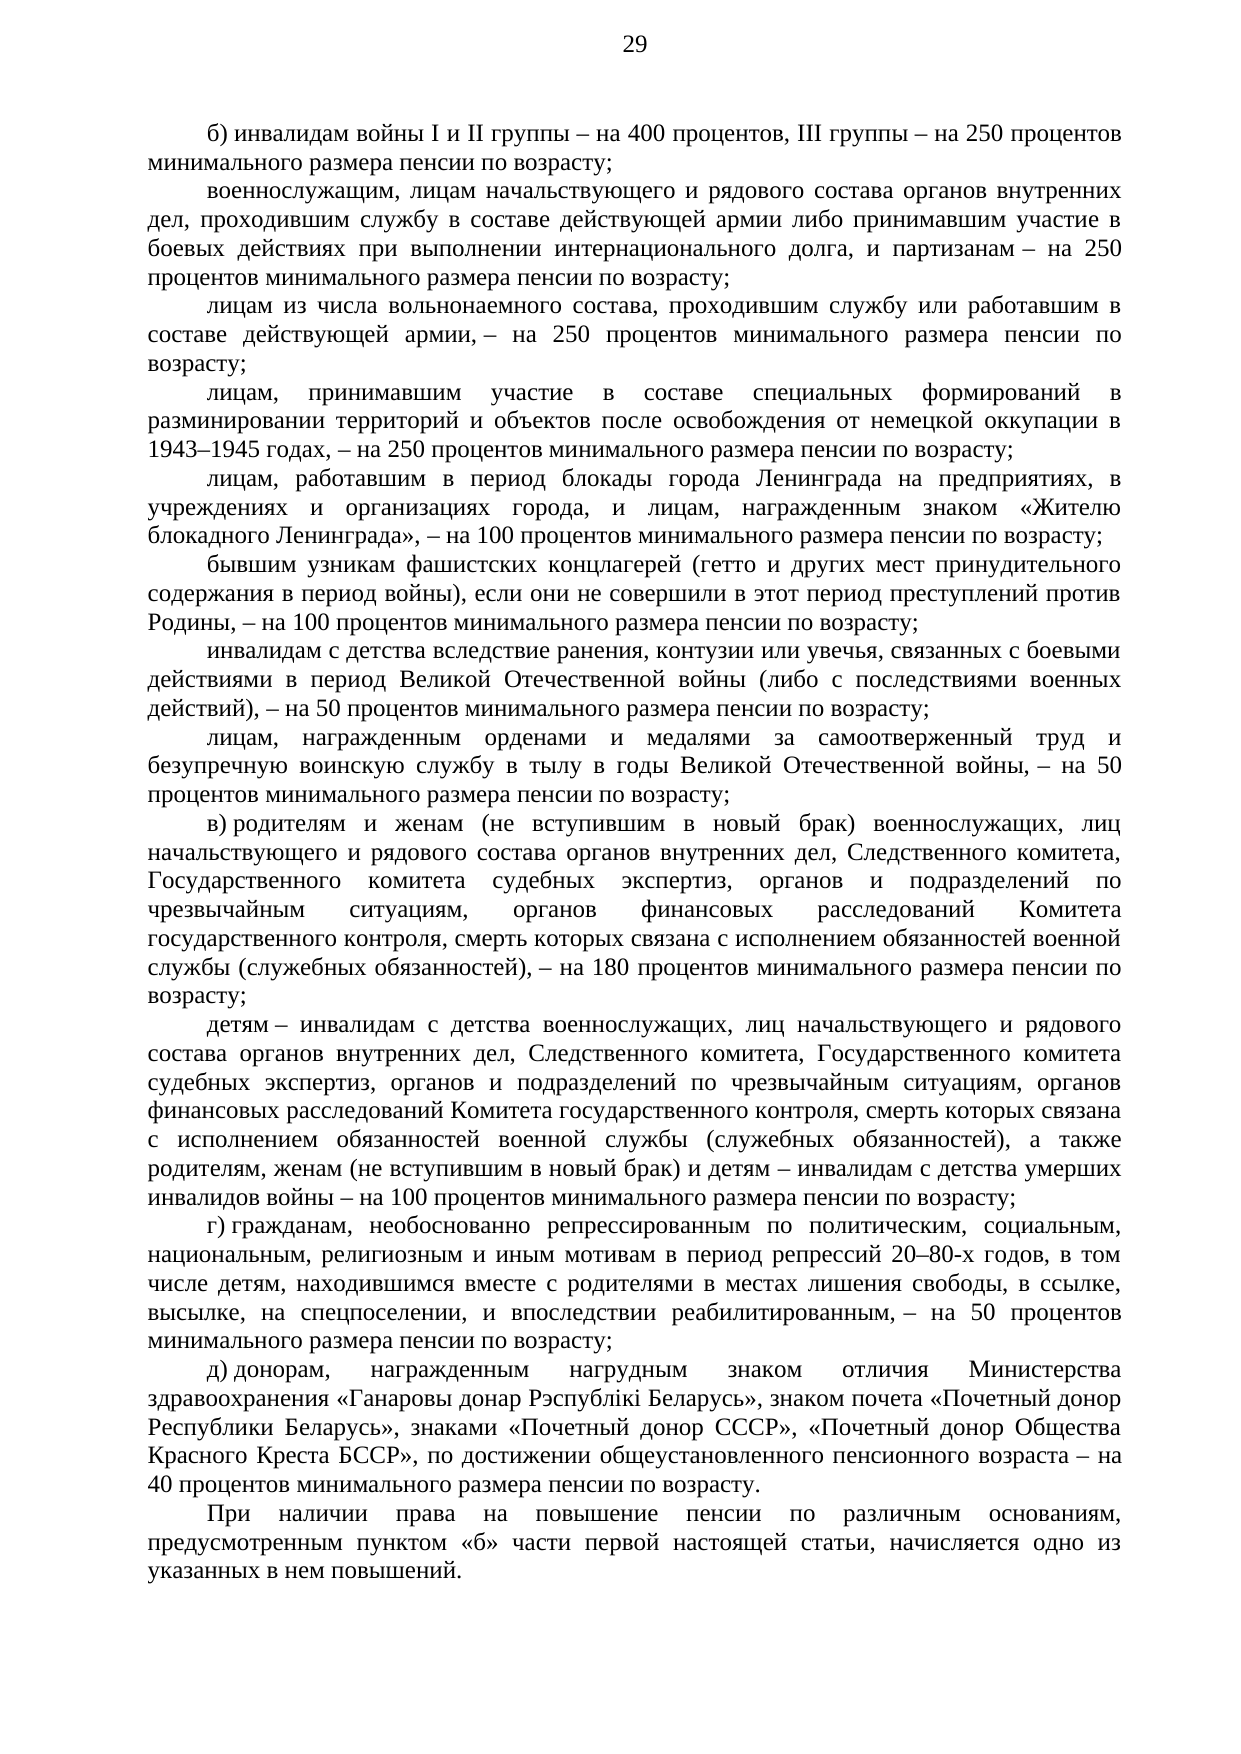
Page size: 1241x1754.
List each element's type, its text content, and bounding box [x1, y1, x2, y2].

text При наличии права на повышение пенсии по различным основаниям, предусмотренным пунктом «б» части первой настоящей статьи, начисляется одно из указанных в нем повышений. [147, 1498, 1122, 1584]
text лицам, награжденным орденами и медалями за самоотверженный труд и безупречную воинскую службу в тылу в годы Великой Отечественной войны, – на 50 процентов минимального размера пенсии по возрасту; [147, 722, 1122, 808]
text лицам, принимавшим участие в составе специальных формирований в разминировании территорий и объектов после освобождения от немецкой оккупации в 1943–1945 годах, – на 250 процентов минимального размера пенсии по возрасту; [147, 377, 1122, 463]
text лицам, работавшим в период блокады города Ленинграда на предприятиях, в учреждениях и организациях города, и лицам, награжденным знаком «Жителю блокадного Ленинграда», – на 100 процентов минимального размера пенсии по возрасту; [147, 463, 1122, 549]
text военнослужащим, лицам начальствующего и рядового состава органов внутренних дел, проходившим службу в составе действующей армии либо принимавшим участие в боевых действиях при выполнении интернационального долга, и партизанам – на 250 процентов минимального размера пенсии по возрасту; [147, 176, 1122, 291]
text г) гражданам, необоснованно репрессированным по политическим, социальным, национальным, религиозным и иным мотивам в период репрессий 20–80-х годов, в том числе детям, находившимся вместе с родителями в местах лишения свободы, в ссылке, высылке, на спецпоселении, и впоследствии реабилитированным, – на 50 процентов минимального размера пенсии по возрасту; [147, 1211, 1122, 1354]
text д) донорам, награжденным нагрудным знаком отличия Министерства здравоохранения «Ганаровы донар Рэспублікі Беларусь», знаком почета «Почетный донор Республики Беларусь», знаками «Почетный донор СССР», «Почетный донор Общества Красного Креста БССР», по достижении общеустановленного пенсионного возраста – на 40 процентов минимального размера пенсии по возрасту. [147, 1354, 1122, 1498]
text инвалидам с детства вследствие ранения, контузии или увечья, связанных с боевыми действиями в период Великой Отечественной войны (либо с последствиями военных действий), – на 50 процентов минимального размера пенсии по возрасту; [147, 636, 1122, 722]
text детям – инвалидам с детства военнослужащих, лиц начальствующего и рядового состава органов внутренних дел, Следственного комитета, Государственного комитета судебных экспертиз, органов и подразделений по чрезвычайным ситуациям, органов финансовых расследований Комитета государственного контроля, смерть которых связана с исполнением обязанностей военной службы (служебных обязанностей), а также родителям, женам (не вступившим в новый брак) и детям – инвалидам с детства умерших инвалидов войны – на 100 процентов минимального размера пенсии по возрасту; [147, 1009, 1122, 1211]
text бывшим узникам фашистских концлагерей (гетто и других мест принудительного содержания в период войны), если они не совершили в этот период преступлений против Родины, – на 100 процентов минимального размера пенсии по возрасту; [147, 549, 1122, 636]
text б) инвалидам войны І и ІІ группы – на 400 процентов, ІІІ группы – на 250 процентов минимального размера пенсии по возрасту; [147, 118, 1122, 176]
text в) родителям и женам (не вступившим в новый брак) военнослужащих, лиц начальствующего и рядового состава органов внутренних дел, Следственного комитета, Государственного комитета судебных экспертиз, органов и подразделений по чрезвычайным ситуациям, органов финансовых расследований Комитета государственного контроля, смерть которых связана с исполнением обязанностей военной службы (служебных обязанностей), – на 180 процентов минимального размера пенсии по возрасту; [147, 808, 1122, 1009]
text лицам из числа вольнонаемного состава, проходившим службу или работавшим в составе действующей армии, – на 250 процентов минимального размера пенсии по возрасту; [147, 291, 1122, 377]
